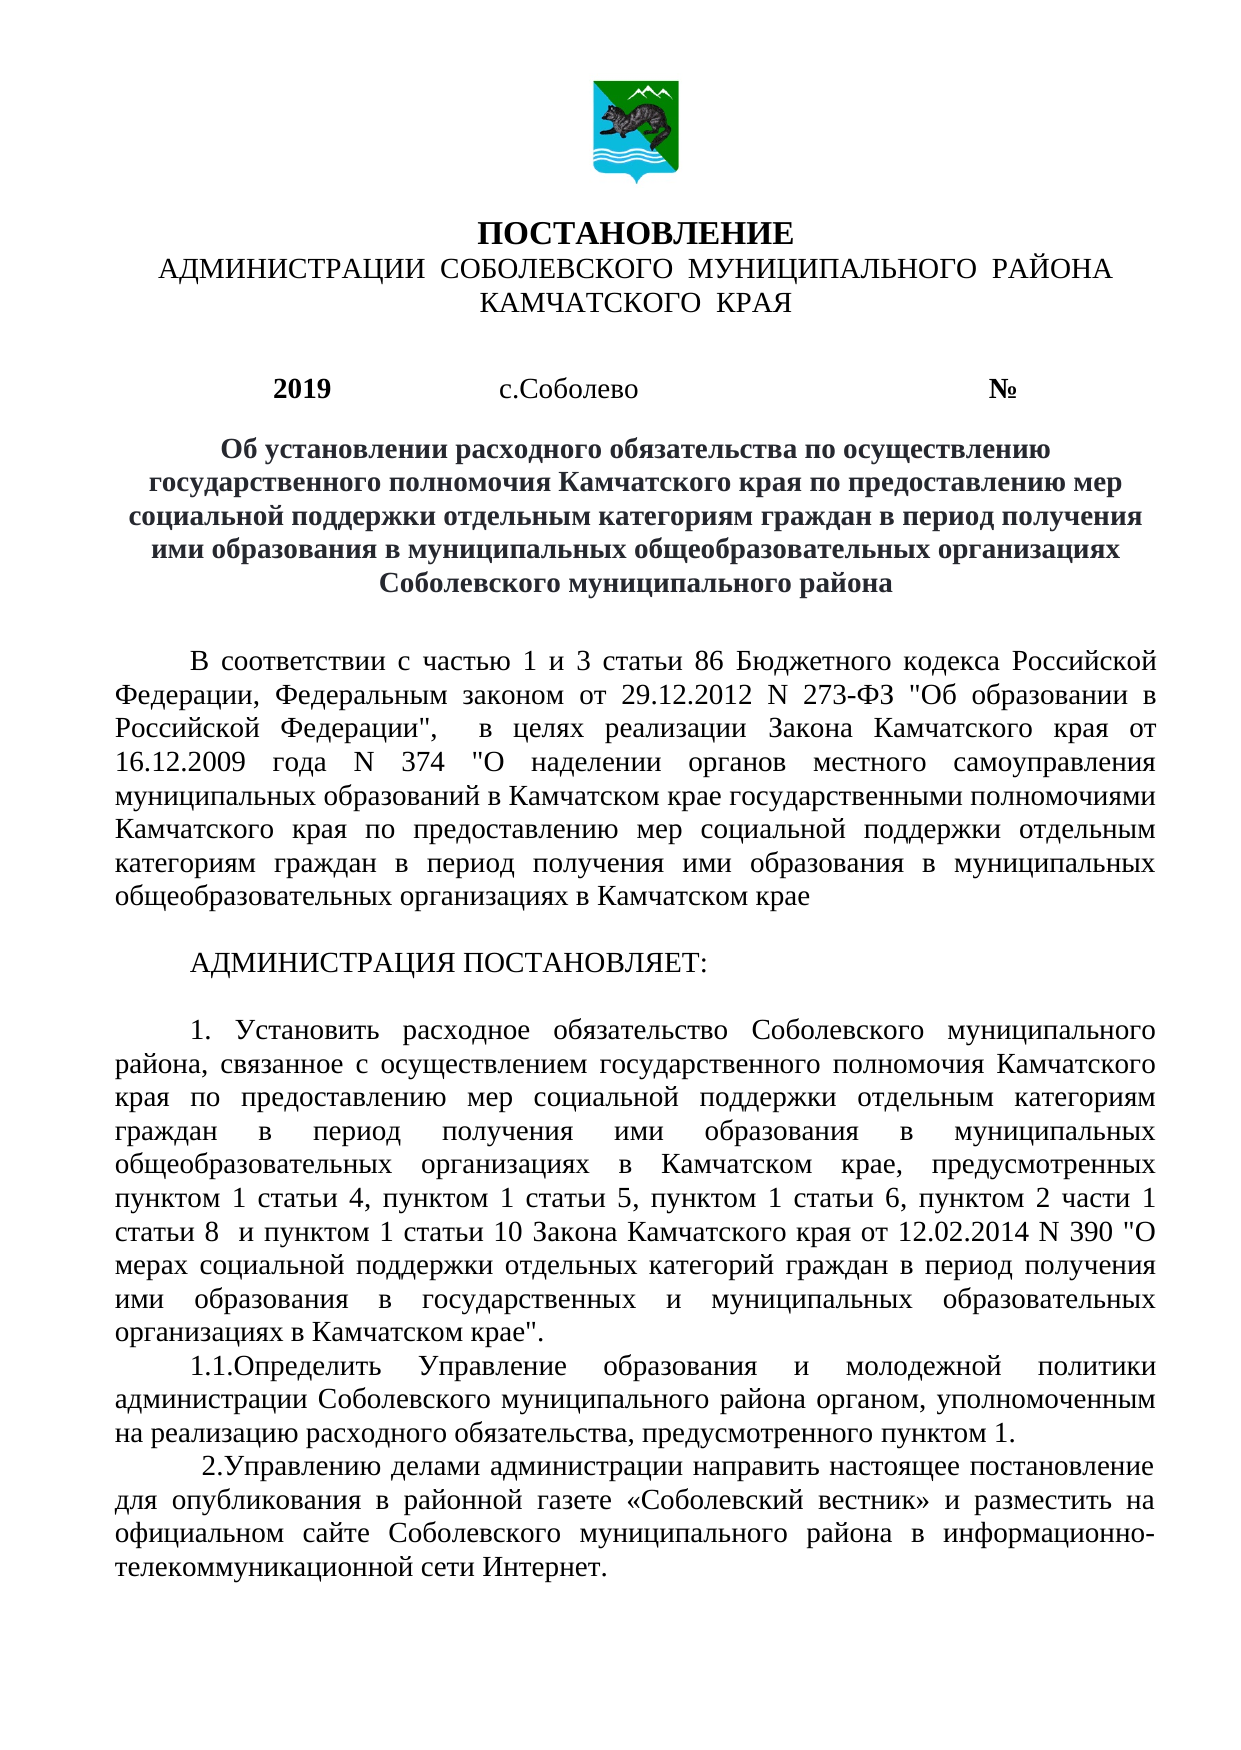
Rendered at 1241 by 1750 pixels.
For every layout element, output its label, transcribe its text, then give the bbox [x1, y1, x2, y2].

text АДМИНИСТРАЦИИ СОБОЛЕВСКОГО МУНИЦИПАЛЬНОГО РАЙОНА КАМЧАТСКОГО КРАЯ [114, 251, 1157, 318]
picture [588, 73, 683, 188]
text В соответствии с частью 1 и 3 статьи 86 Бюджетного кодекса Российской Федерации, Федеральным законом от 29.12.2012 N 273-ФЗ "Об образовании в Российской Федерации", в целях реализации Закона Камчатского края от 16.12.2009 года N 374 "О наделении органов местного самоуправления муниципальных образований в Камчатском крае государственными полномочиями Камчатского края по предоставлению мер социальной поддержки отдельным категориям граждан в период получения ими образования в муниципальных общеобразовательных организациях в Камчатском крае [114, 643, 1157, 912]
text 2019 с.Соболево № [114, 371, 1157, 405]
text АДМИНИСТРАЦИЯ ПОСТАНОВЛЯЕТ: [114, 945, 1157, 979]
text ПОСТАНОВЛЕНИЕ [114, 213, 1157, 251]
text 1.1.Определить Управление образования и молодежной политики администрации Соболевского муниципального района органом, уполномоченным на реализацию расходного обязательства, предусмотренного пунктом 1. [114, 1348, 1157, 1448]
list 2.Управлению делами администрации направить настоящее постановление для опубликования в районной газете «Соболевский вестник» и разместить на официальном сайте Соболевского муниципального района в информационно-телекоммуникационной сети Интернет. [114, 1448, 1156, 1583]
text Об установлении расходного обязательства по осуществлению государственного полномочия Камчатского края по предоставлению мер социальной поддержки отдельным категориям граждан в период получения ими образования в муниципальных общеобразовательных организациях Соболевского муниципального района [114, 431, 1157, 599]
text 1. Установить расходное обязательство Соболевского муниципального района, связанное с осуществлением государственного полномочия Камчатского края по предоставлению мер социальной поддержки отдельным категориям граждан в период получения ими образования в муниципальных общеобразовательных организациях в Камчатском крае, предусмотренных пунктом 1 статьи 4, пунктом 1 статьи 5, пунктом 1 статьи 6, пунктом 2 части 1 статьи 8 и пунктом 1 статьи 10 Закона Камчатского края от 12.02.2014 N 390 "О мерах социальной поддержки отдельных категорий граждан в период получения ими образования в государственных и муниципальных образовательных организациях в Камчатском крае". [114, 1012, 1157, 1348]
